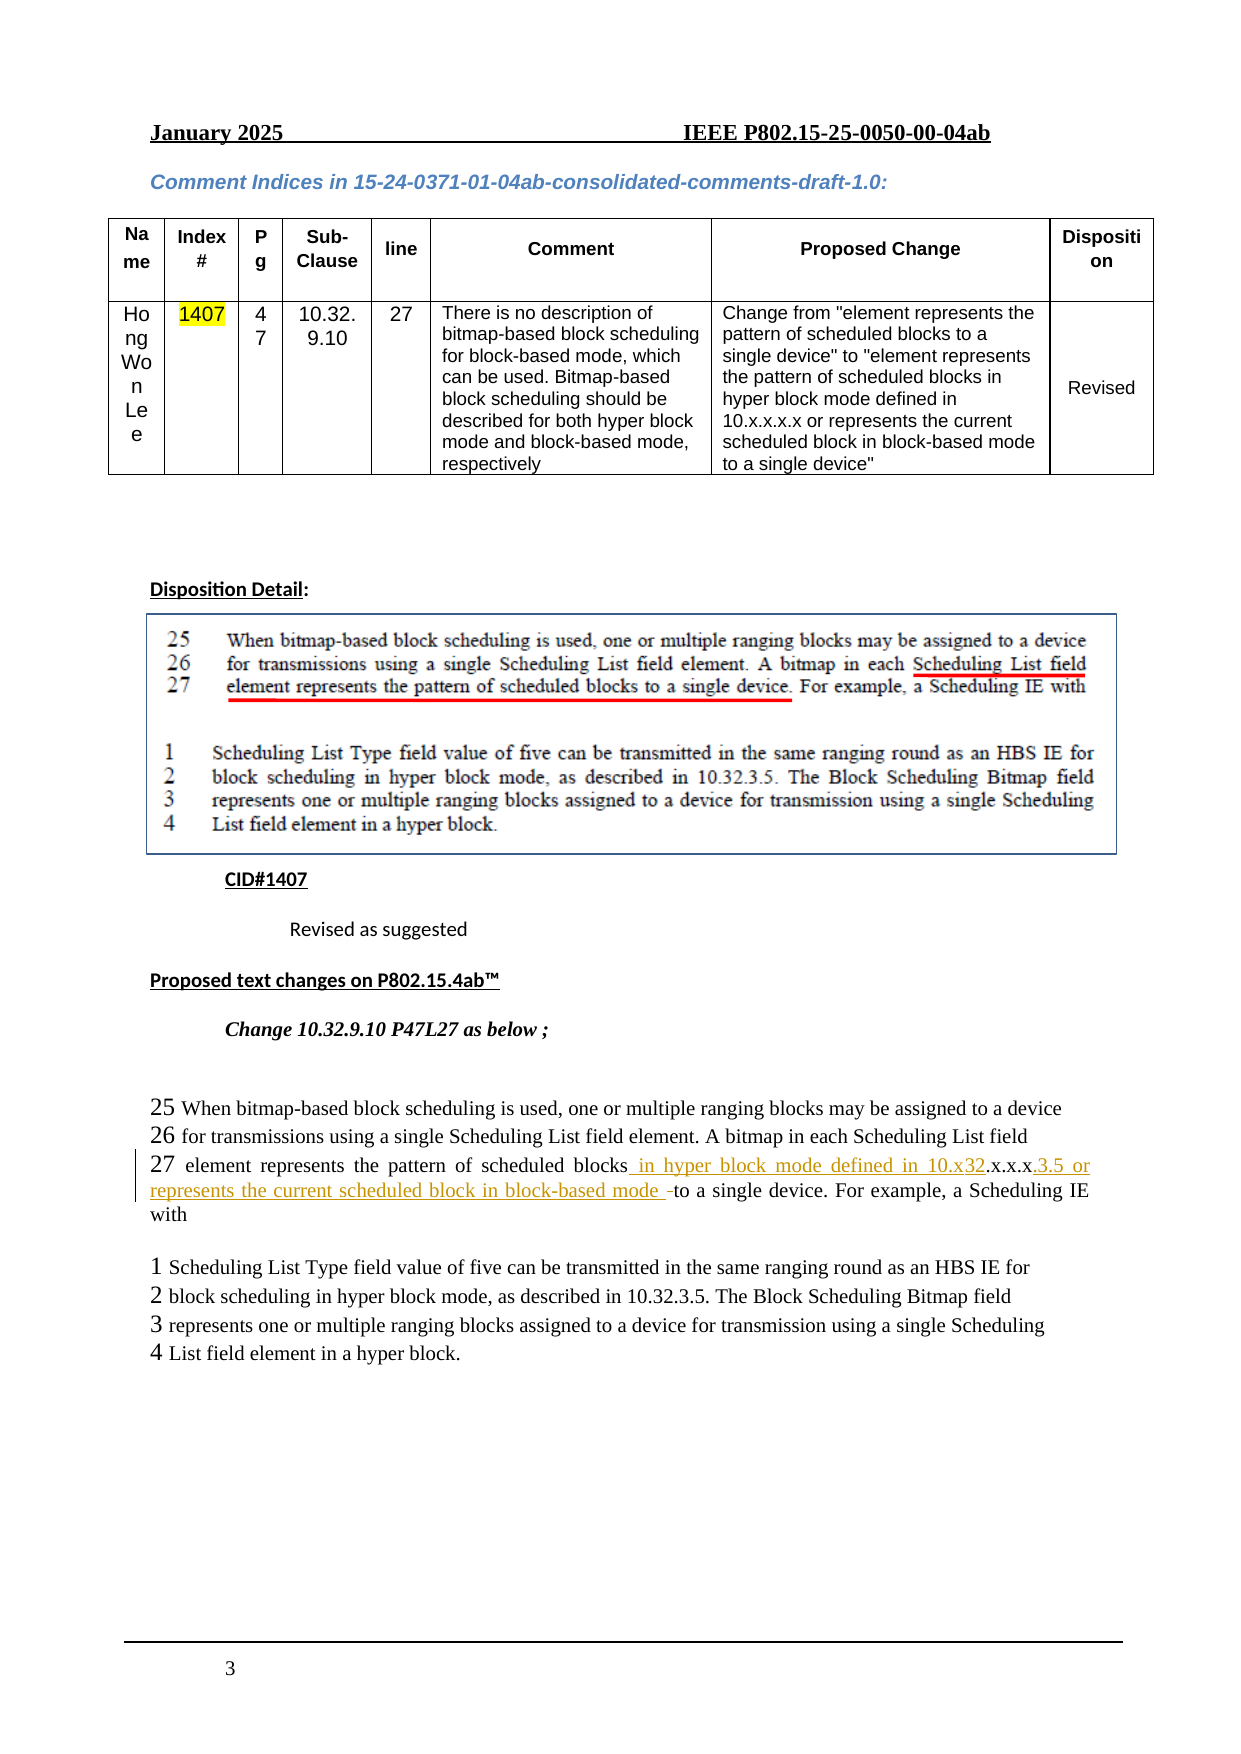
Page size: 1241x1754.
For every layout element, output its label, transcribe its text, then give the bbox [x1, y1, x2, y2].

text 3 represents one or multiple ranging blocks assigned to a device for transmission using a single Scheduling [150, 1309, 1090, 1337]
text Proposed text changes on P802.15.4ab™ [150, 967, 1090, 992]
table_cell 47 [239, 302, 282, 474]
text Comment Indices in 15-24-0371-01-04ab-consolidated-comments-draft-1.0: [150, 169, 1090, 193]
table_header Pg [239, 219, 282, 301]
table_cell Change from "element represents the pattern of scheduled blocks to a single device" to "element represents the pattern of scheduled blocks in hyper block mode defined in 10.x.x.x.x or represents the current scheduled block in block-based mode to a single device" [712, 302, 1049, 474]
table_cell 1407 [165, 302, 238, 474]
text Disposition Detail: [150, 576, 1090, 601]
text 25 When bitmap-based block scheduling is used, one or multiple ranging blocks may be assigned to a device [150, 1092, 1090, 1121]
table_header Name [109, 219, 164, 301]
table_header Disposition [1051, 219, 1153, 301]
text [150, 1337, 1090, 1366]
table_header line [372, 219, 430, 301]
table_cell There is no description of bitmap-based block scheduling for block-based mode, which can be used. Bitmap-based block scheduling should be described for both hyper block mode and block-based mode, respectively [431, 302, 711, 474]
table_header Index# [165, 219, 238, 301]
text 1 Scheduling List Type field value of five can be transmitted in the same ranging round as an HBS IE for [150, 1251, 1090, 1280]
text 27 element represents the pattern of scheduled blocksto a single device. For example, a Scheduling IE with [150, 1149, 1090, 1226]
table_cell Revised [1051, 302, 1153, 474]
text Change 10.32.9.10 P47L27 as below ; [150, 1017, 1090, 1041]
table_cell 10.32.9.10 [283, 302, 371, 474]
table_cell 27 [372, 302, 430, 474]
table_header Comment [431, 219, 711, 301]
text Revised as suggested [289, 916, 1090, 942]
text 26 for transmissions using a single Scheduling List field element. A bitmap in each Scheduling List field [150, 1121, 1090, 1149]
text 2 block scheduling in hyper block mode, as described in 10.32.3.5. The Block Scheduling Bitmap field [150, 1280, 1090, 1309]
table_header Sub-Clause [283, 219, 371, 301]
text CID#1407 [225, 866, 1090, 891]
table_cell Hong Won Lee [109, 302, 164, 474]
table_header Proposed Change [712, 219, 1049, 301]
